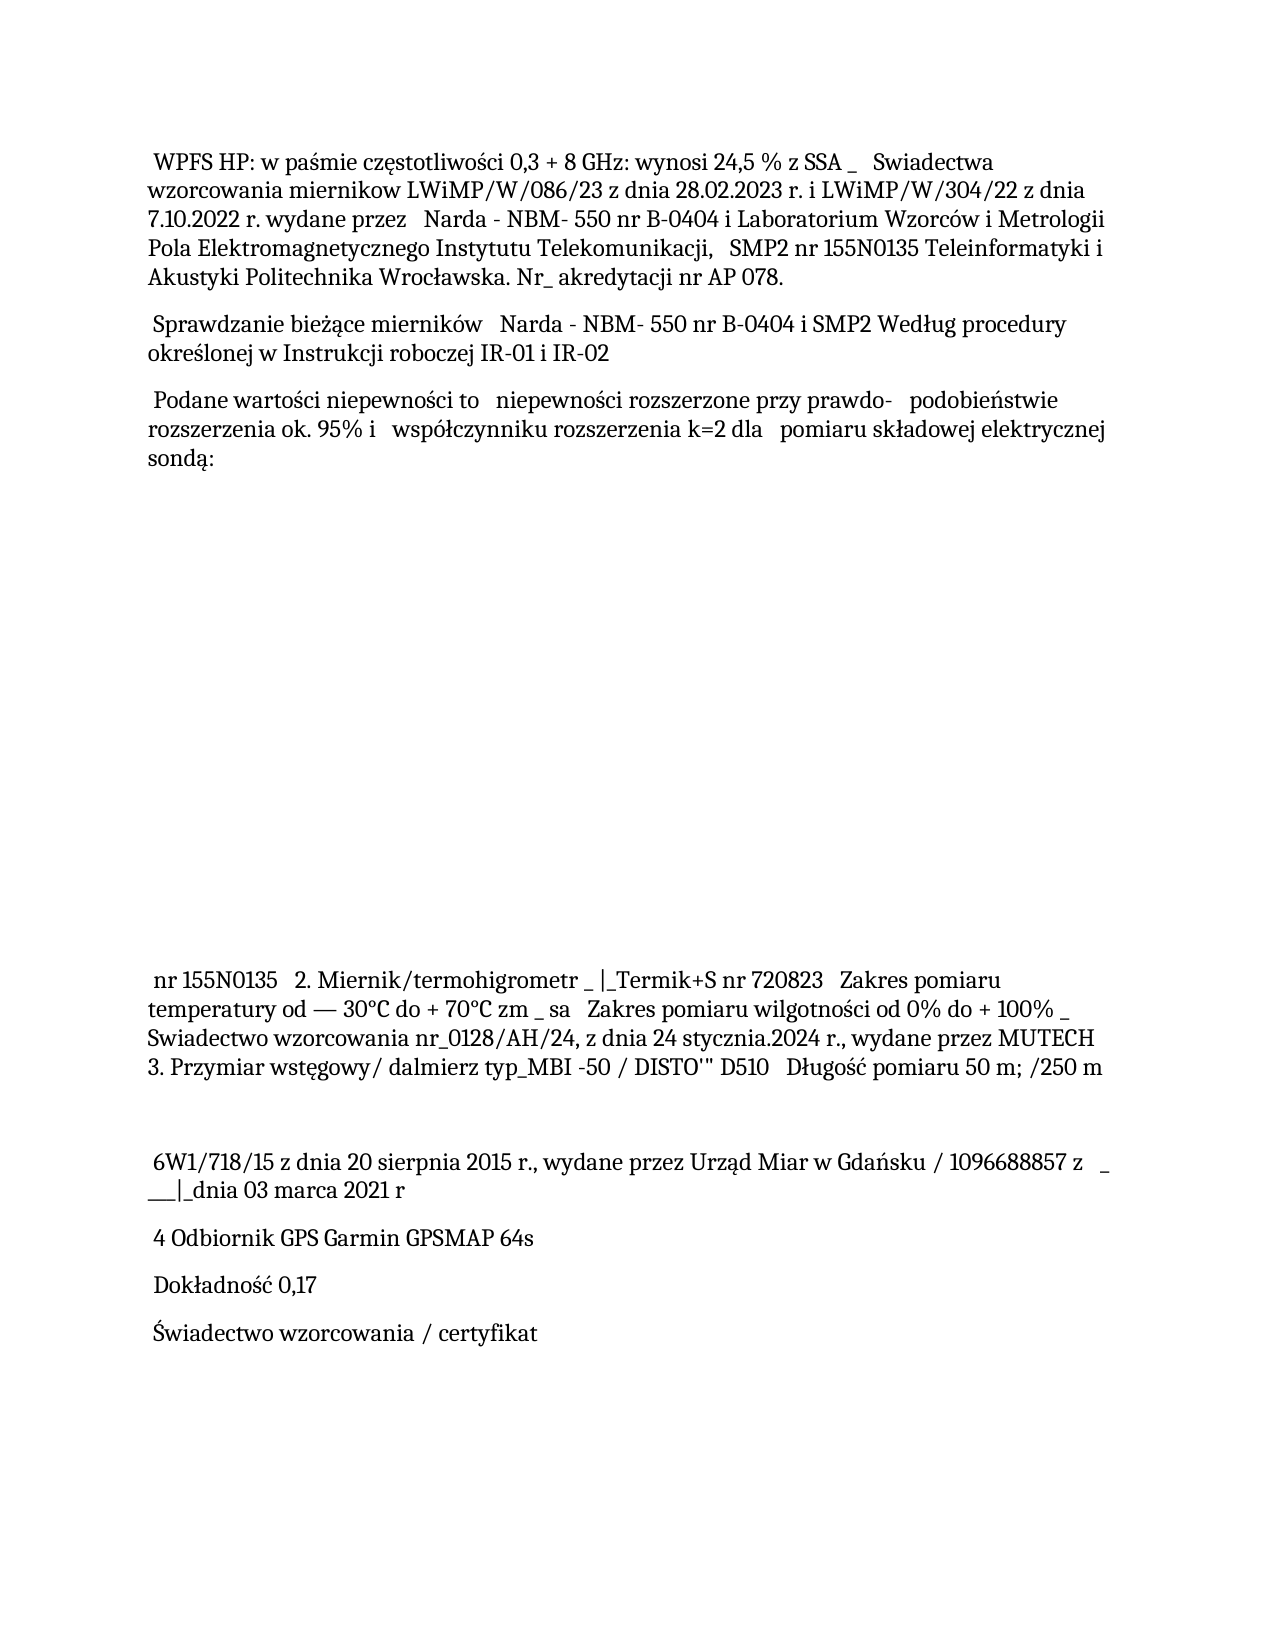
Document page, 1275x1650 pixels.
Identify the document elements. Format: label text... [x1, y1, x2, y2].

text 4 Odbiornik GPS Garmin GPSMAP 64s [148, 1224, 1127, 1253]
text WPFS HP: w paśmie częstotliwości 0,3 + 8 GHz: wynosi 24,5 % z SSA _ Swiadectwa wzorcowania miernikow LWiMP/W/086/23 z dnia 28.02.2023 r. i LWiMP/W/304/22 z dnia 7.10.2022 r. wydane przez Narda - NBM- 550 nr B-0404 i Laboratorium Wzorców i Metrologii Pola Elektromagnetycznego Instytutu Telekomunikacji, SMP2 nr 155N0135 Teleinformatyki i Akustyki Politechnika Wrocławska. Nr_ akredytacji nr AP 078. [148, 148, 1127, 291]
text Sprawdzanie bieżące mierników Narda - NBM- 550 nr B-0404 i SMP2 Według procedury określonej w Instrukcji roboczej IR-01 i IR-02 [148, 310, 1127, 368]
text Dokładność 0,17 [148, 1271, 1127, 1300]
text Świadectwo wzorcowania / certyfikat [148, 1319, 1127, 1348]
text nr 155N0135 2. Miernik/termohigrometr _ |_Termik+S nr 720823 Zakres pomiaru temperatury od — 30°C do + 70°C zm _ sa Zakres pomiaru wilgotności od 0% do + 100% _ Swiadectwo wzorcowania nr_0128/AH/24, z dnia 24 stycznia.2024 r., wydane przez MUTECH 3. Przymiar wstęgowy/ dalmierz typ_MBI -50 / DISTO'" D510 Długość pomiaru 50 m; /250 m [148, 966, 1127, 1081]
text 6W1/718/15 z dnia 20 sierpnia 2015 r., wydane przez Urząd Miar w Gdańsku / 1096688857 z _ ___|_dnia 03 marca 2021 r [148, 1148, 1127, 1205]
text Podane wartości niepewności to niepewności rozszerzone przy prawdo- podobieństwie rozszerzenia ok. 95% i współczynniku rozszerzenia k=2 dla pomiaru składowej elektrycznej sondą: [148, 386, 1127, 473]
